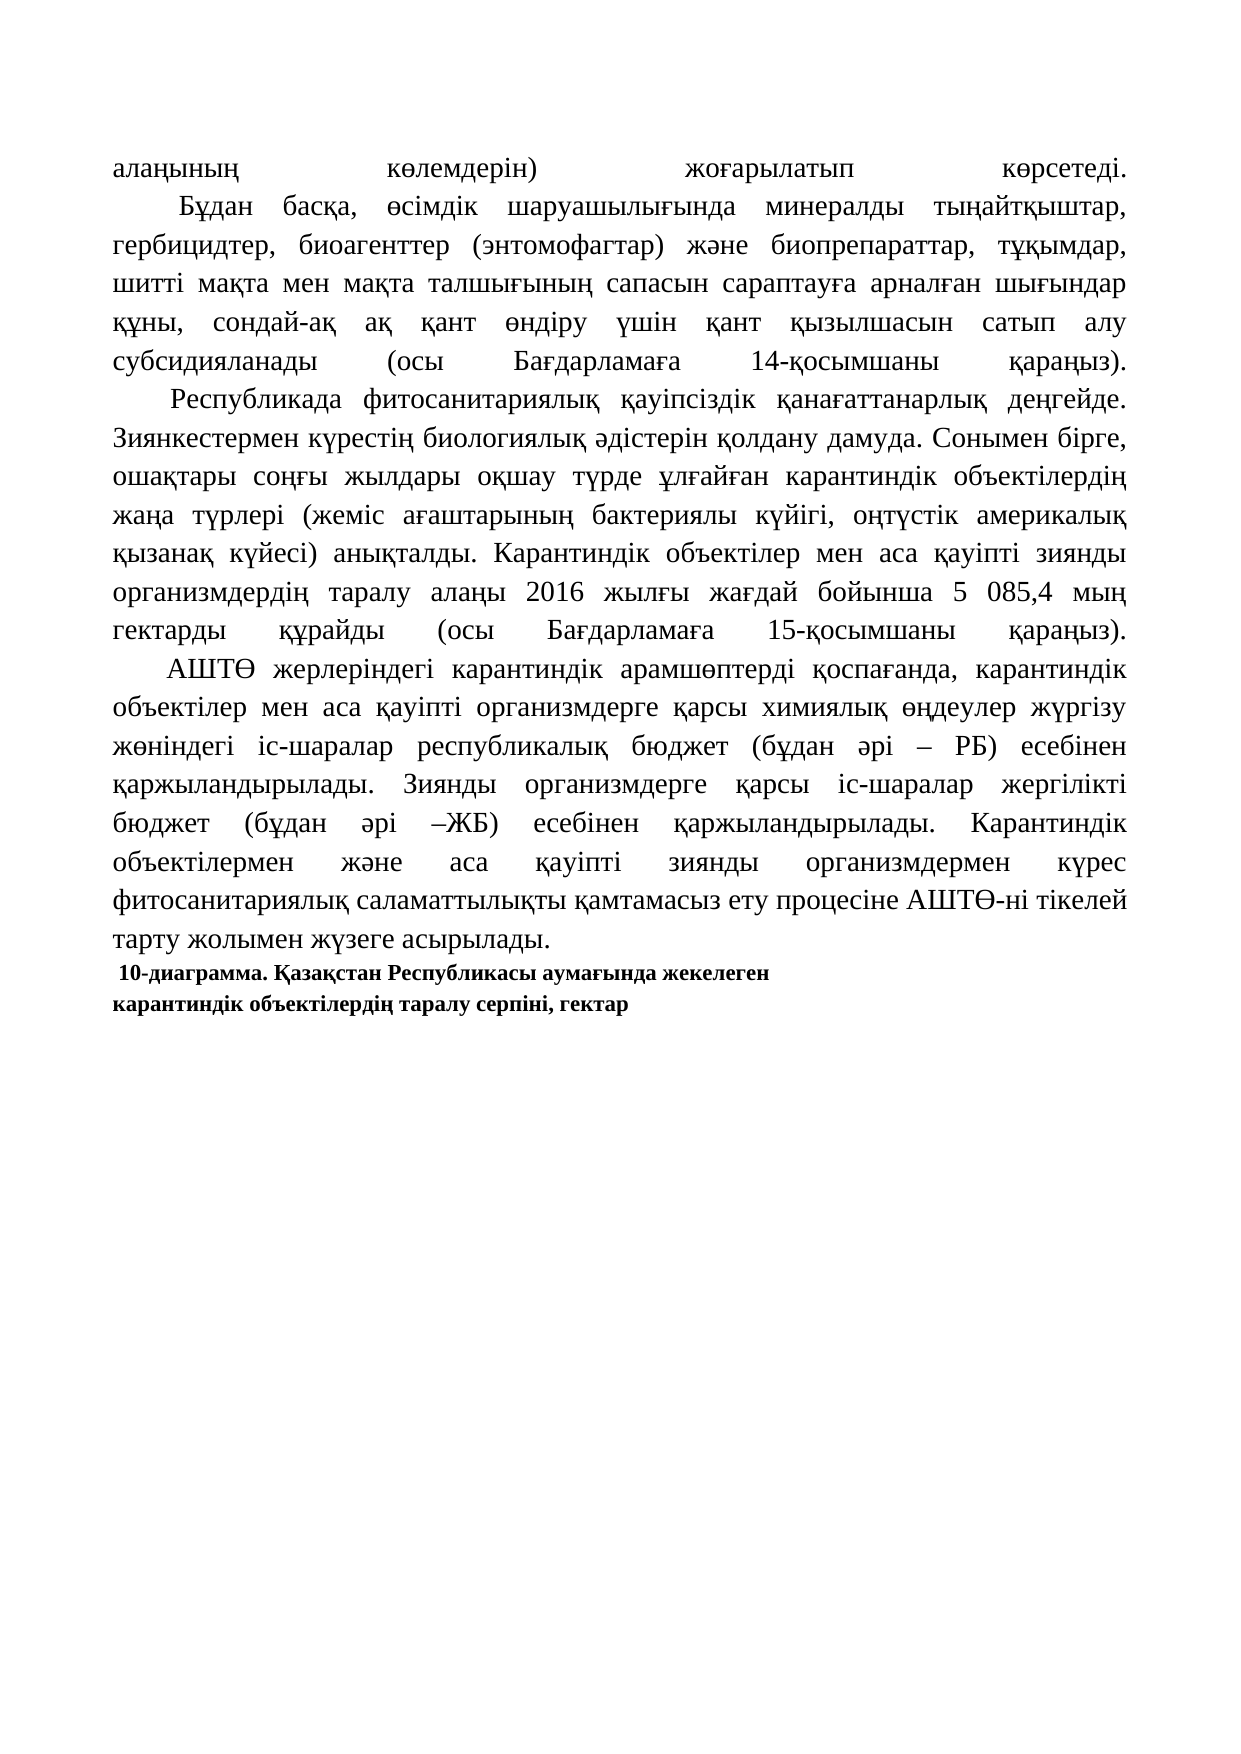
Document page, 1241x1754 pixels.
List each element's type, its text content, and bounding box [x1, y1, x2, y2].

text 10-диаграмма. Қазақстан Республикасы аумағында жекелеген карантиндік объектілердің таралу серпіні, гектар [112, 959, 1128, 1016]
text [112, 150, 1128, 954]
